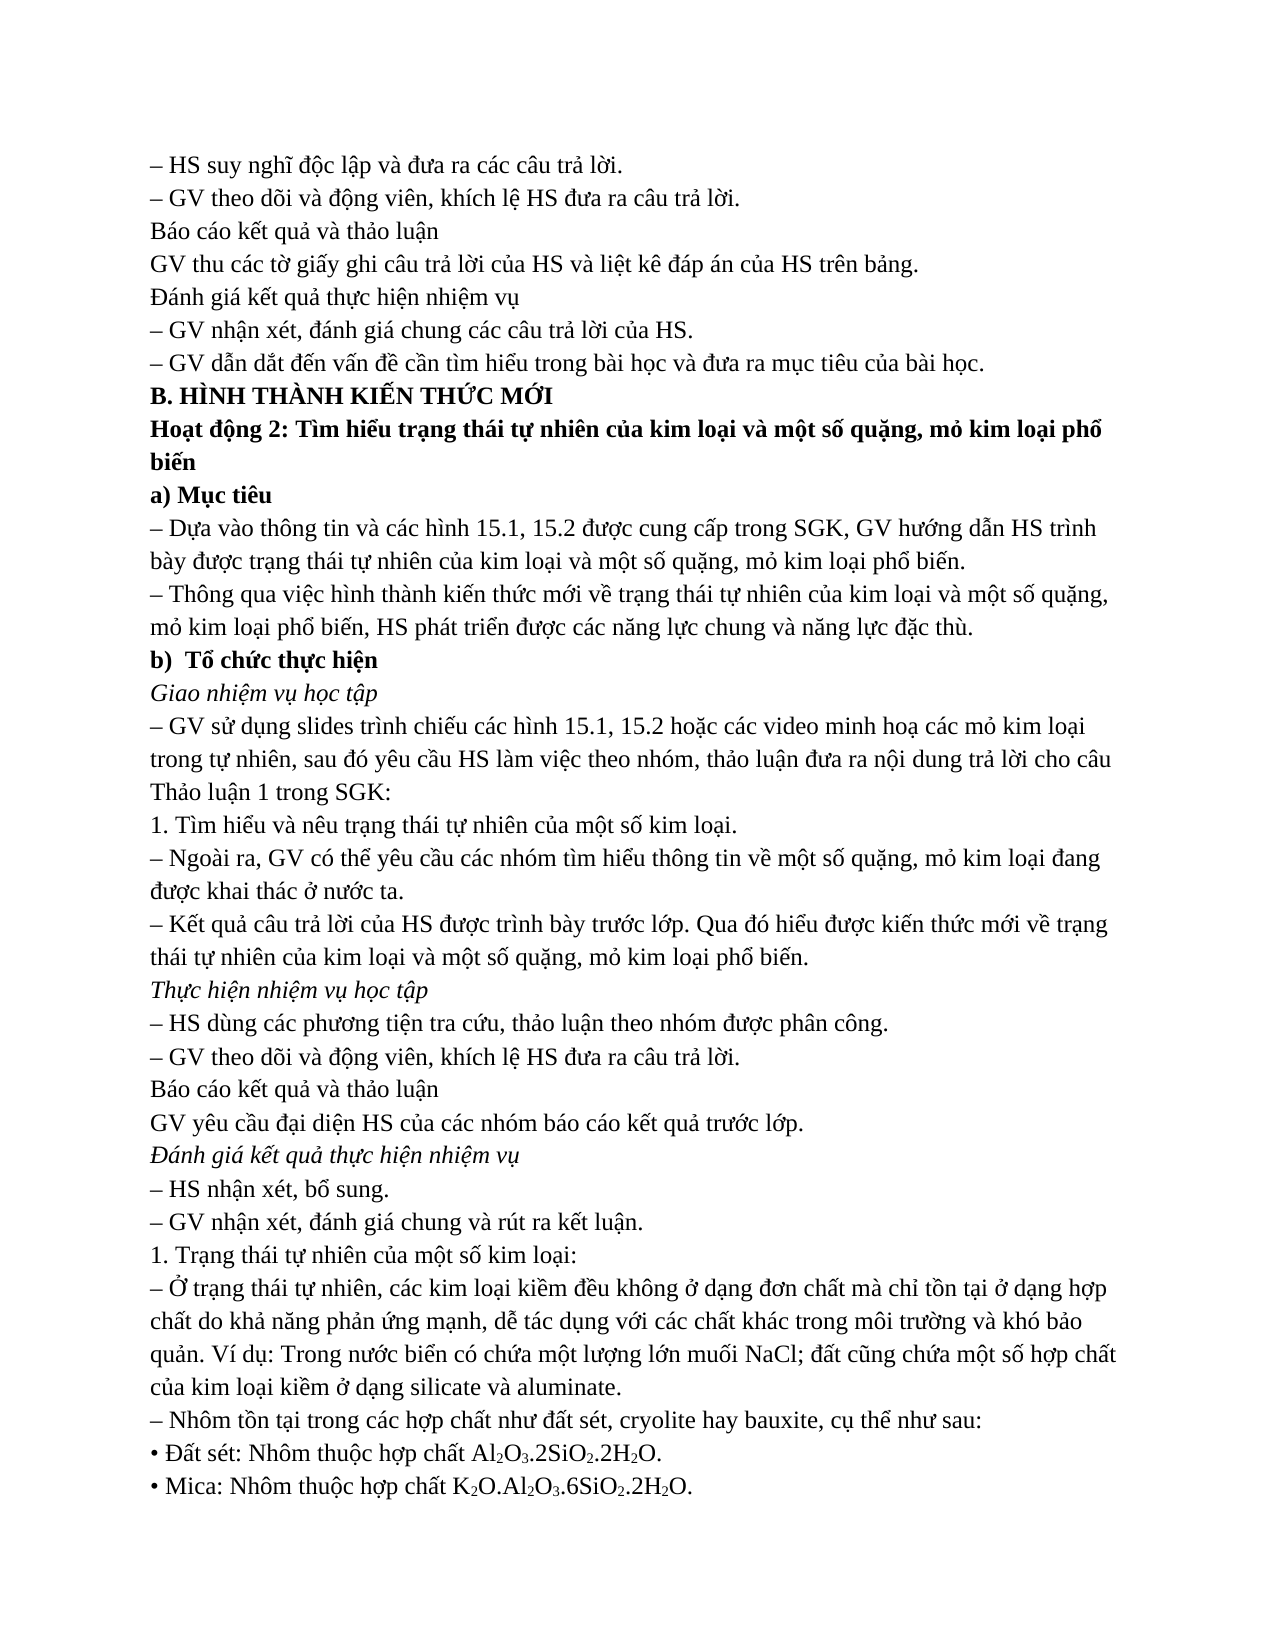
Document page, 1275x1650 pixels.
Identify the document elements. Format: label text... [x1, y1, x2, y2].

text – HS suy nghĩ độc lập và đưa ra các câu trả lời. [150, 150, 1125, 179]
text Báo cáo kết quả và thảo luận [150, 216, 1125, 245]
text – HS dùng các phương tiện tra cứu, thảo luận theo nhóm được phân công. [150, 1008, 1125, 1037]
text Thực hiện nhiệm vụ học tập [150, 976, 1125, 1004]
text • Đất sét: Nhôm thuộc hợp chất Al2O3.2SiO2.2H2O. [150, 1438, 1125, 1467]
text GV thu các tờ giấy ghi câu trả lời của HS và liệt kê đáp án của HS trên bảng. [150, 249, 1125, 278]
text Báo cáo kết quả và thảo luận [150, 1074, 1125, 1103]
text – Nhôm tồn tại trong các hợp chất như đất sét, cryolite hay bauxite, cụ thể như sau: [150, 1405, 1125, 1433]
text 1. Trạng thái tự nhiên của một số kim loại: [150, 1240, 1125, 1268]
text – GV theo dõi và động viên, khích lệ HS đưa ra câu trả lời. [150, 1042, 1125, 1070]
text a) Mục tiêu [150, 480, 1125, 509]
text Hoạt động 2: Tìm hiểu trạng thái tự nhiên của kim loại và một số quặng, mỏ kim loại phổ biến [150, 414, 1125, 476]
text – Kết quả câu trả lời của HS được trình bày trước lớp. Qua đó hiểu được kiến thức mới về trạng thái tự nhiên của kim loại và một số quặng, mỏ kim loại phổ biến. [150, 909, 1125, 971]
text – GV nhận xét, đánh giá chung và rút ra kết luận. [150, 1207, 1125, 1235]
text Đánh giá kết quả thực hiện nhiệm vụ [150, 1141, 1125, 1169]
text – Ở trạng thái tự nhiên, các kim loại kiềm đều không ở dạng đơn chất mà chỉ tồn tại ở dạng hợp chất do khả năng phản ứng mạnh, dễ tác dụng với các chất khác trong môi trường và khó bảo quản. Ví dụ: Trong nước biển có chứa một lượng lớn muối NaCl; đất cũng chứa một số hợp chất của kim loại kiềm ở dạng silicate và aluminate. [150, 1273, 1125, 1401]
text b) Tổ chức thực hiện [150, 645, 1125, 674]
text – GV nhận xét, đánh giá chung các câu trả lời của HS. [150, 315, 1125, 344]
text – GV theo dõi và động viên, khích lệ HS đưa ra câu trả lời. [150, 183, 1125, 212]
text – GV dẫn dắt đến vấn đề cần tìm hiểu trong bài học và đưa ra mục tiêu của bài học. [150, 348, 1125, 377]
text Đánh giá kết quả thực hiện nhiệm vụ [150, 282, 1125, 311]
text – GV sử dụng slides trình chiếu các hình 15.1, 15.2 hoặc các video minh hoạ các mỏ kim loại trong tự nhiên, sau đó yêu cầu HS làm việc theo nhóm, thảo luận đưa ra nội dung trả lời cho câu Thảo luận 1 trong SGK: [150, 711, 1125, 806]
text Giao nhiệm vụ học tập [150, 678, 1125, 707]
text 1. Tìm hiểu và nêu trạng thái tự nhiên của một số kim loại. [150, 810, 1125, 839]
text • Mica: Nhôm thuộc hợp chất K2O.Al2O3.6SiO2.2H2O. [150, 1471, 1125, 1499]
text – HS nhận xét, bổ sung. [150, 1174, 1125, 1202]
text GV yêu cầu đại diện HS của các nhóm báo cáo kết quả trước lớp. [150, 1108, 1125, 1136]
text B. HÌNH THÀNH KIẾN THỨC MỚI [150, 381, 1125, 410]
text – Dựa vào thông tin và các hình 15.1, 15.2 được cung cấp trong SGK, GV hướng dẫn HS trình bày được trạng thái tự nhiên của kim loại và một số quặng, mỏ kim loại phổ biến. [150, 513, 1125, 575]
text – Ngoài ra, GV có thể yêu cầu các nhóm tìm hiểu thông tin về một số quặng, mỏ kim loại đang được khai thác ở nước ta. [150, 843, 1125, 905]
text – Thông qua việc hình thành kiến thức mới về trạng thái tự nhiên của kim loại và một số quặng, mỏ kim loại phổ biến, HS phát triển được các năng lực chung và năng lực đặc thù. [150, 579, 1125, 641]
